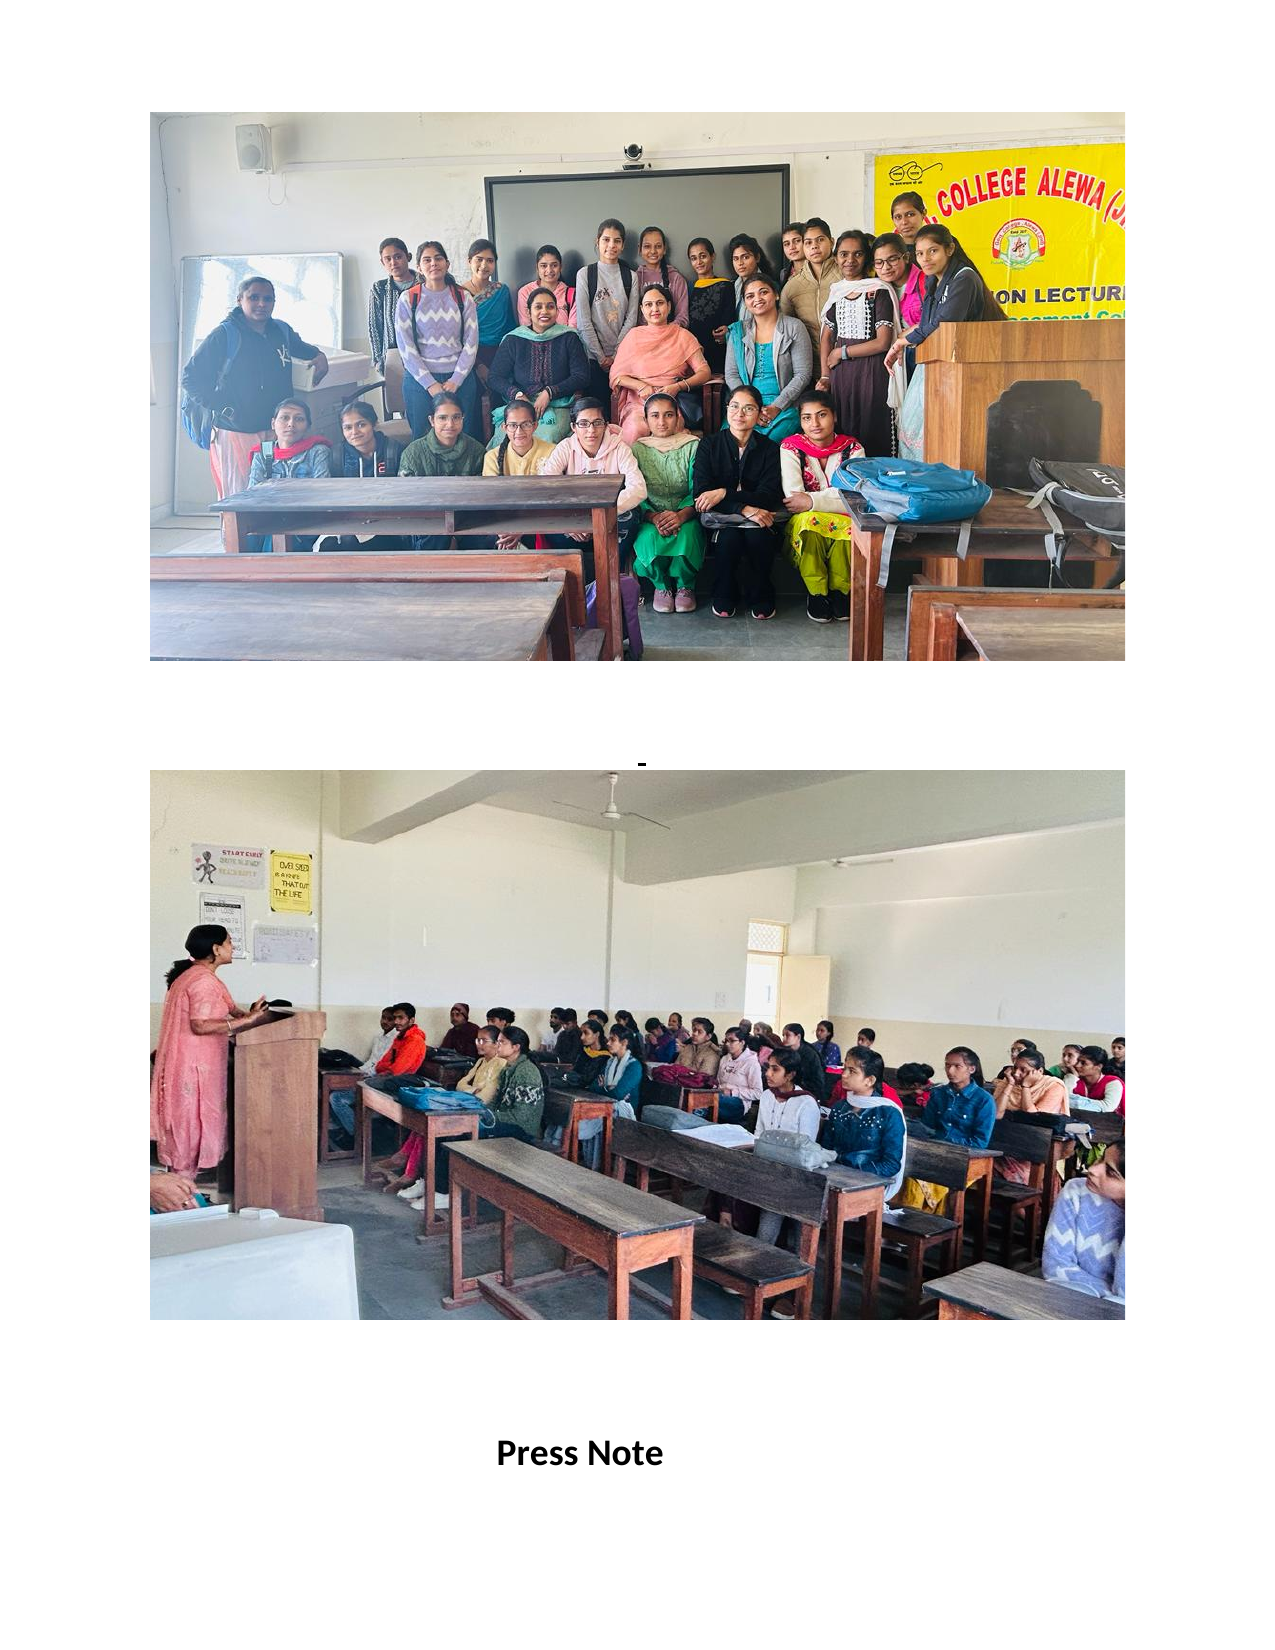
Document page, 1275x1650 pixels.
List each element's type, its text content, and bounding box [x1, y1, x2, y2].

picture [150, 112, 1125, 661]
picture [150, 770, 1125, 1320]
text Press Note [150, 1429, 1125, 1474]
